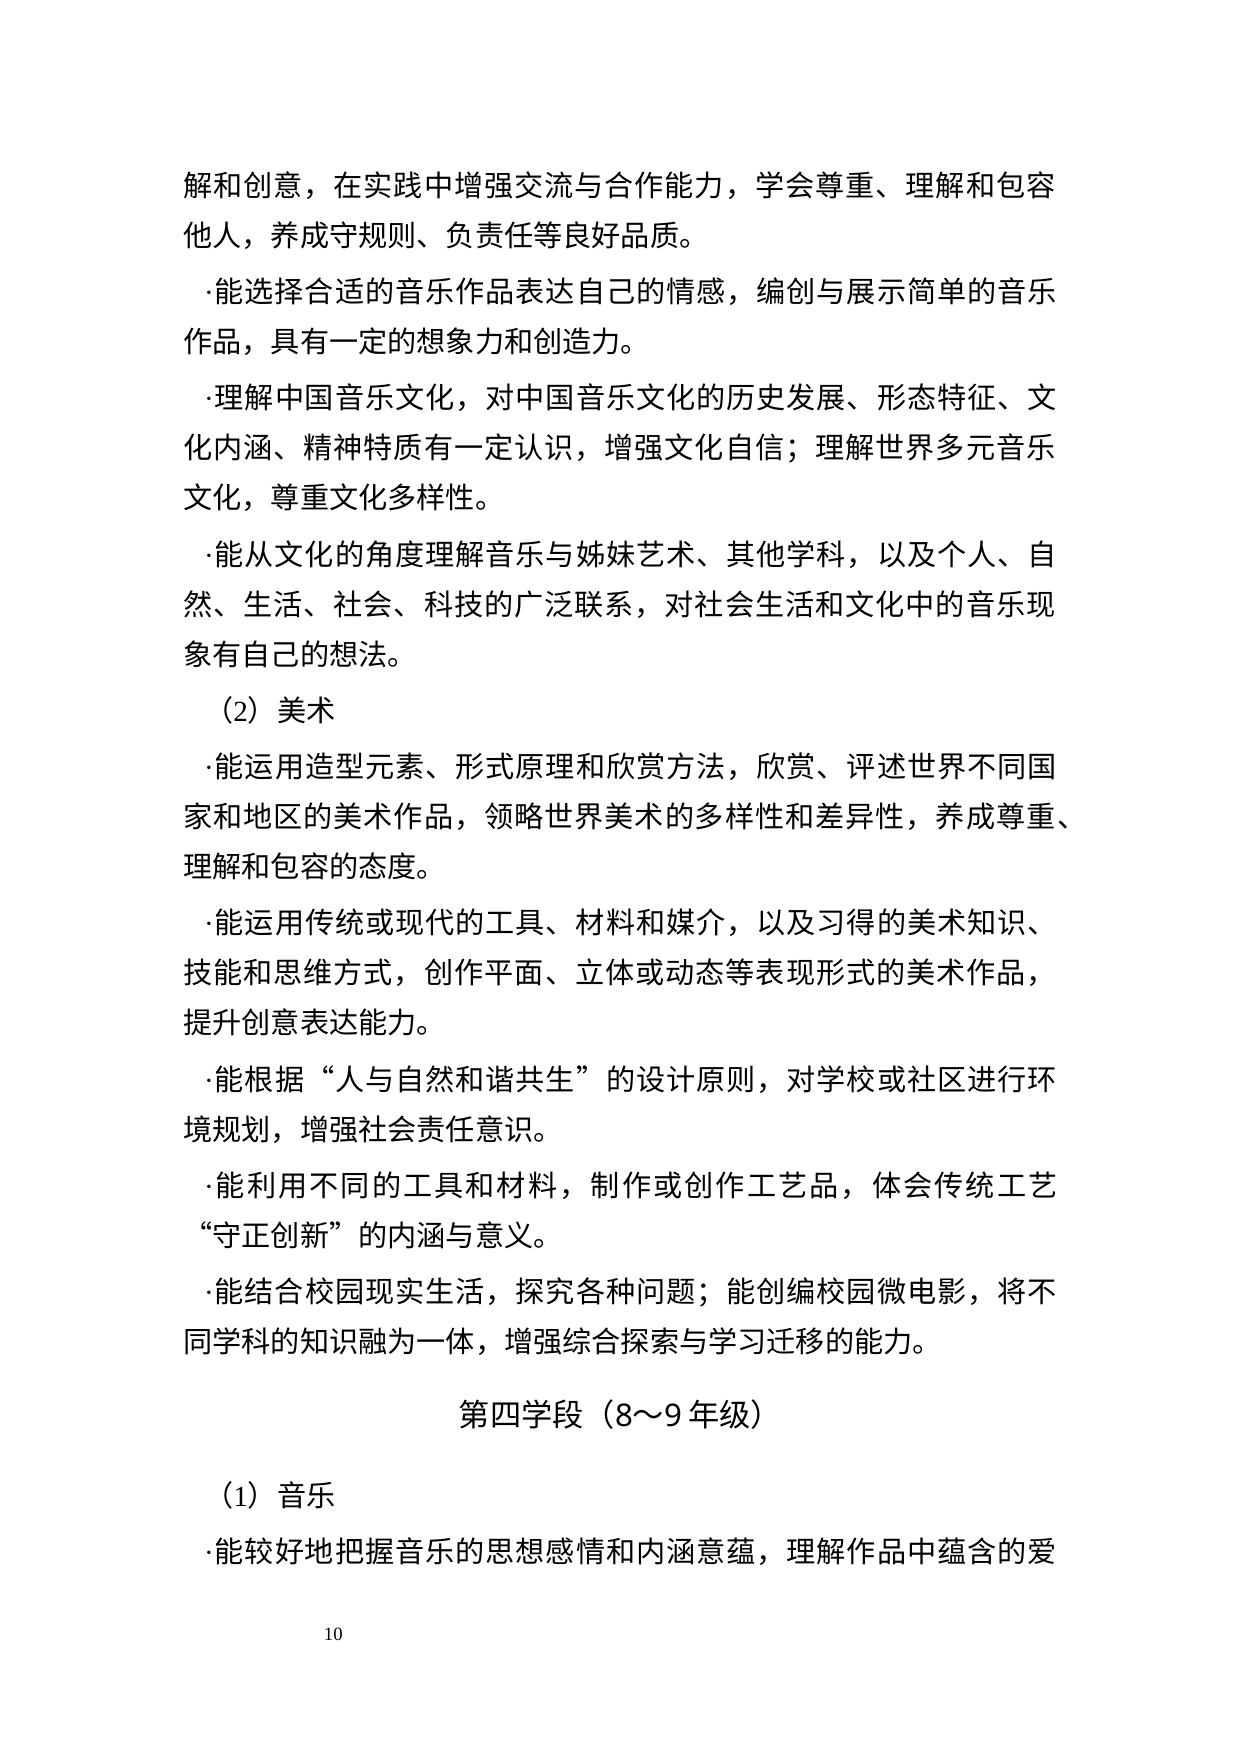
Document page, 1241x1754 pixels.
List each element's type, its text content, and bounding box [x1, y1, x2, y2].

text （1）音乐 [183, 1464, 1057, 1514]
text ·理解中国音乐文化，对中国音乐文化的历史发展、形态特征、文化内涵、精神特质有一定认识，增强文化自信；理解世界多元音乐文化，尊重文化多样性。 [183, 367, 1057, 517]
text ·能运用造型元素、形式原理和欣赏方法，欣赏、评述世界不同国家和地区的美术作品，领略世界美术的多样性和差异性，养成尊重、理解和包容的态度。 [183, 736, 1057, 886]
subtitle 第四学段（8～9年级） [183, 1390, 1057, 1435]
text ·能结合校园现实生活，探究各种问题；能创编校园微电影，将不同学科的知识融为一体，增强综合探索与学习迁移的能力。 [183, 1261, 1057, 1361]
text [183, 1521, 1057, 1571]
text （2）美术 [183, 679, 1057, 729]
text ·能选择合适的音乐作品表达自己的情感，编创与展示简单的音乐作品，具有一定的想象力和创造力。 [183, 261, 1057, 361]
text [183, 154, 1057, 254]
text ·能利用不同的工具和材料，制作或创作工艺品，体会传统工艺“守正创新”的内涵与意义。 [183, 1154, 1057, 1254]
text ·能根据“人与自然和谐共生”的设计原则，对学校或社区进行环境规划，增强社会责任意识。 [183, 1048, 1057, 1148]
text ·能从文化的角度理解音乐与姊妹艺术、其他学科，以及个人、自然、生活、社会、科技的广泛联系，对社会生活和文化中的音乐现象有自己的想法。 [183, 523, 1057, 673]
text ·能运用传统或现代的工具、材料和媒介，以及习得的美术知识、技能和思维方式，创作平面、立体或动态等表现形式的美术作品，提升创意表达能力。 [183, 892, 1057, 1042]
